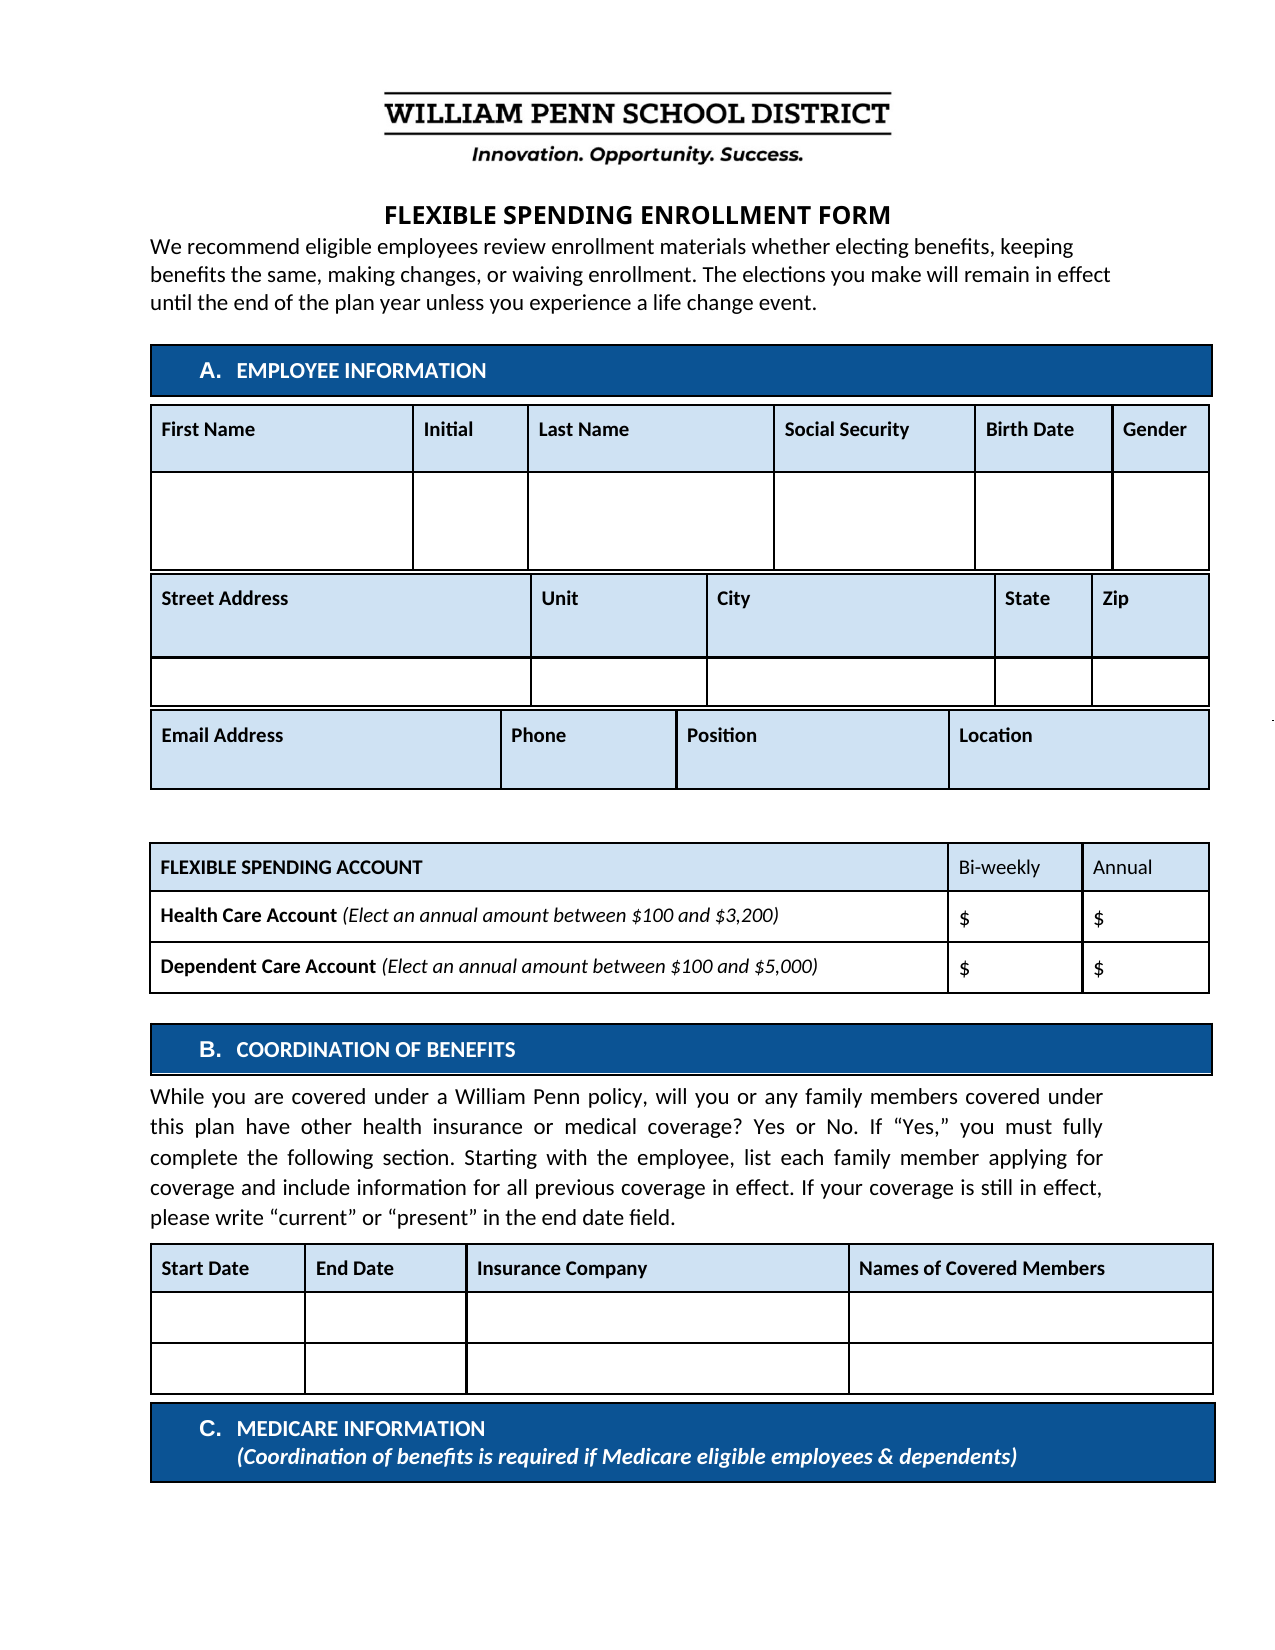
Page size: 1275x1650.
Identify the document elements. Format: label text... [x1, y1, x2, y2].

table_cell Health Care Account (Elect an annual amount between $100 and $3,200) [151, 892, 947, 941]
table_cell [306, 1344, 465, 1393]
table_cell [976, 473, 1111, 568]
table_cell [708, 659, 994, 705]
table_cell Dependent Care Account (Elect an annual amount between $100 and $5,000) [151, 943, 947, 992]
table_header COORDINATION OF BENEFITS [152, 1025, 1211, 1073]
table_cell [152, 1293, 304, 1342]
text FLEXIBLE SPENDING ENROLLMENT FORM [150, 198, 1125, 232]
table_cell [468, 1344, 848, 1393]
table_header Names of Covered Members [850, 1245, 1212, 1291]
table_header Start Date [152, 1245, 304, 1291]
table_header Insurance Company [468, 1245, 848, 1291]
table_cell [306, 1293, 465, 1342]
table_header Social Security [775, 406, 974, 471]
table_header Unit [532, 575, 706, 656]
table_header City [708, 575, 994, 656]
table_cell $ [949, 943, 1081, 992]
table_cell [996, 659, 1091, 705]
table_header Phone [502, 711, 675, 788]
table_cell [532, 659, 706, 705]
table_cell [850, 1293, 1212, 1342]
table_cell $ [1084, 892, 1208, 941]
table_cell [152, 473, 412, 568]
table_cell [468, 1293, 848, 1342]
table_header End Date [306, 1245, 465, 1291]
table_header Bi-weekly [949, 844, 1081, 890]
text We recommend eligible employees review enrollment materials whether electing benefits, keeping benefits the same, making changes, or waiving enrollment. The elections you make will remain in effect until the end of the plan year unless you experience a life change event. [150, 232, 1125, 316]
table_header State [996, 575, 1091, 656]
table_header Gender [1114, 406, 1208, 471]
table_cell [152, 1344, 304, 1393]
table_cell [152, 659, 530, 705]
table_cell [775, 473, 974, 568]
table_header MEDICARE INFORMATION (Coordination of benefits is required if Medicare eligible employees & dependents) [152, 1404, 1214, 1481]
table_cell [414, 473, 527, 568]
table_header Street Address [152, 575, 530, 656]
table_header Annual [1084, 844, 1208, 890]
table_header Email Address [152, 711, 500, 788]
table_cell [850, 1344, 1212, 1393]
table_header Location [950, 711, 1208, 788]
table_header EMPLOYEE INFORMATION [152, 346, 1211, 395]
table_header Last Name [529, 406, 773, 471]
table_header FLEXIBLE SPENDING ACCOUNT [151, 844, 947, 890]
table_cell [1093, 659, 1208, 705]
table_header Birth Date [976, 406, 1111, 471]
table_header Position [678, 711, 948, 788]
picture [367, 57, 908, 193]
table_header First Name [152, 406, 412, 471]
table_header Initial [414, 406, 527, 471]
table_cell $ [949, 892, 1081, 941]
table_header Zip [1093, 575, 1208, 656]
table_cell [529, 473, 773, 568]
table_cell $ [1084, 943, 1208, 992]
table_cell [1114, 473, 1208, 568]
text While you are covered under a William Penn policy, will you or any family members covered under this plan have other health insurance or medical coverage? Yes or No. If “Yes,” you must fully complete the following section. Starting with the employee, list each family member applying for coverage and include information for all previous coverage in effect. If your coverage is still in effect, please write “current” or “present” in the end date field. [150, 1082, 1105, 1231]
